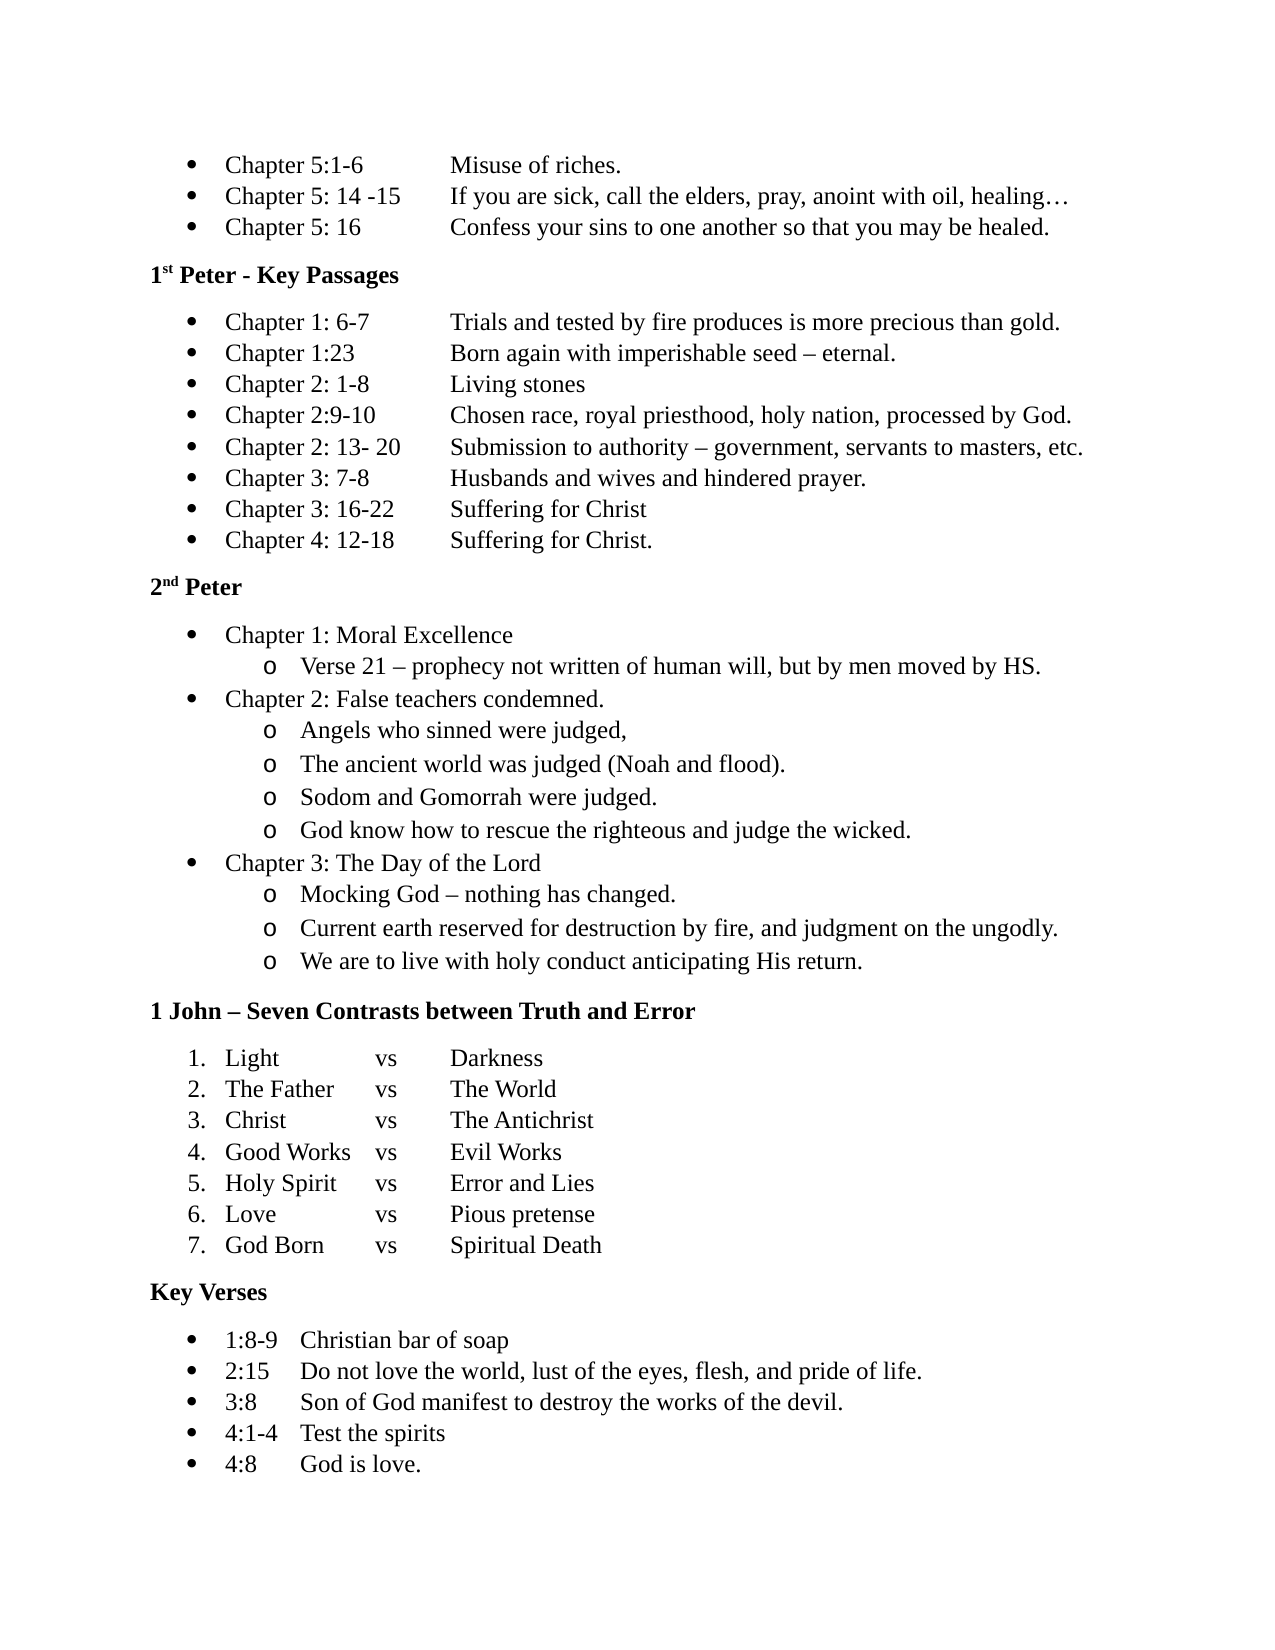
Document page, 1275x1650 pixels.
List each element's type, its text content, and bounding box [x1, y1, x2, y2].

text 1 John – Seven Contrasts between Truth and Error [150, 996, 1125, 1024]
list Chapter 3: 7-8 Husbands and wives and hindered prayer. [187, 463, 1125, 491]
list Good Works vs Evil Works [187, 1137, 1125, 1165]
list The Father vs The World [187, 1074, 1125, 1103]
list Chapter 3: 16-22 Suffering for Christ [187, 494, 1125, 522]
list 4:1-4 Test the spirits [187, 1418, 1125, 1447]
list God know how to rescue the righteous and judge the wicked. [262, 815, 1125, 846]
list Chapter 5:1-6 Misuse of riches. [187, 150, 1125, 179]
list Light vs Darkness [187, 1043, 1125, 1072]
text Key Verses [150, 1277, 1125, 1306]
list 4:8 God is love. [187, 1449, 1125, 1478]
list Chapter 2: False teachers condemned. [187, 684, 1125, 713]
list We are to live with holy conduct anticipating His return. [262, 946, 1125, 977]
list Chapter 5: 16 Confess your sins to one another so that you may be healed. [187, 212, 1125, 241]
list Chapter 4: 12-18 Suffering for Christ. [187, 525, 1125, 553]
list Love vs Pious pretense [187, 1199, 1125, 1227]
text 1st Peter - Key Passages [150, 260, 1125, 288]
list Holy Spirit vs Error and Lies [187, 1168, 1125, 1196]
list 2:15 Do not love the world, lust of the eyes, flesh, and pride of life. [187, 1356, 1125, 1385]
list Chapter 1: 6-7 Trials and tested by fire produces is more precious than gold. [187, 307, 1125, 336]
list Christ vs The Antichrist [187, 1106, 1125, 1134]
list Chapter 2:9-10 Chosen race, royal priesthood, holy nation, processed by God. [187, 401, 1125, 429]
list Angels who sinned were judged, [262, 716, 1125, 746]
list The ancient world was judged (Noah and flood). [262, 749, 1125, 779]
text 2nd Peter [150, 572, 1125, 601]
list Chapter 3: The Day of the Lord [187, 848, 1125, 877]
list Chapter 1: Moral Excellence [187, 620, 1125, 649]
list Current earth reserved for destruction by fire, and judgment on the ungodly. [262, 913, 1125, 943]
list Sodom and Gomorrah were judged. [262, 782, 1125, 813]
list Chapter 5: 14 -15 If you are sick, call the elders, pray, anoint with oil, healing… [187, 181, 1125, 210]
list Chapter 2: 13- 20 Submission to authority – government, servants to masters, etc. [187, 432, 1125, 460]
list 1:8-9 Christian bar of soap [187, 1325, 1125, 1354]
list 3:8 Son of God manifest to destroy the works of the devil. [187, 1387, 1125, 1416]
list Mocking God – nothing has changed. [262, 879, 1125, 910]
list Chapter 2: 1-8 Living stones [187, 369, 1125, 398]
list Verse 21 – prophecy not written of human will, but by men moved by HS. [262, 651, 1125, 682]
list Chapter 1:23 Born again with imperishable seed – eternal. [187, 338, 1125, 367]
list God Born vs Spiritual Death [187, 1230, 1125, 1258]
